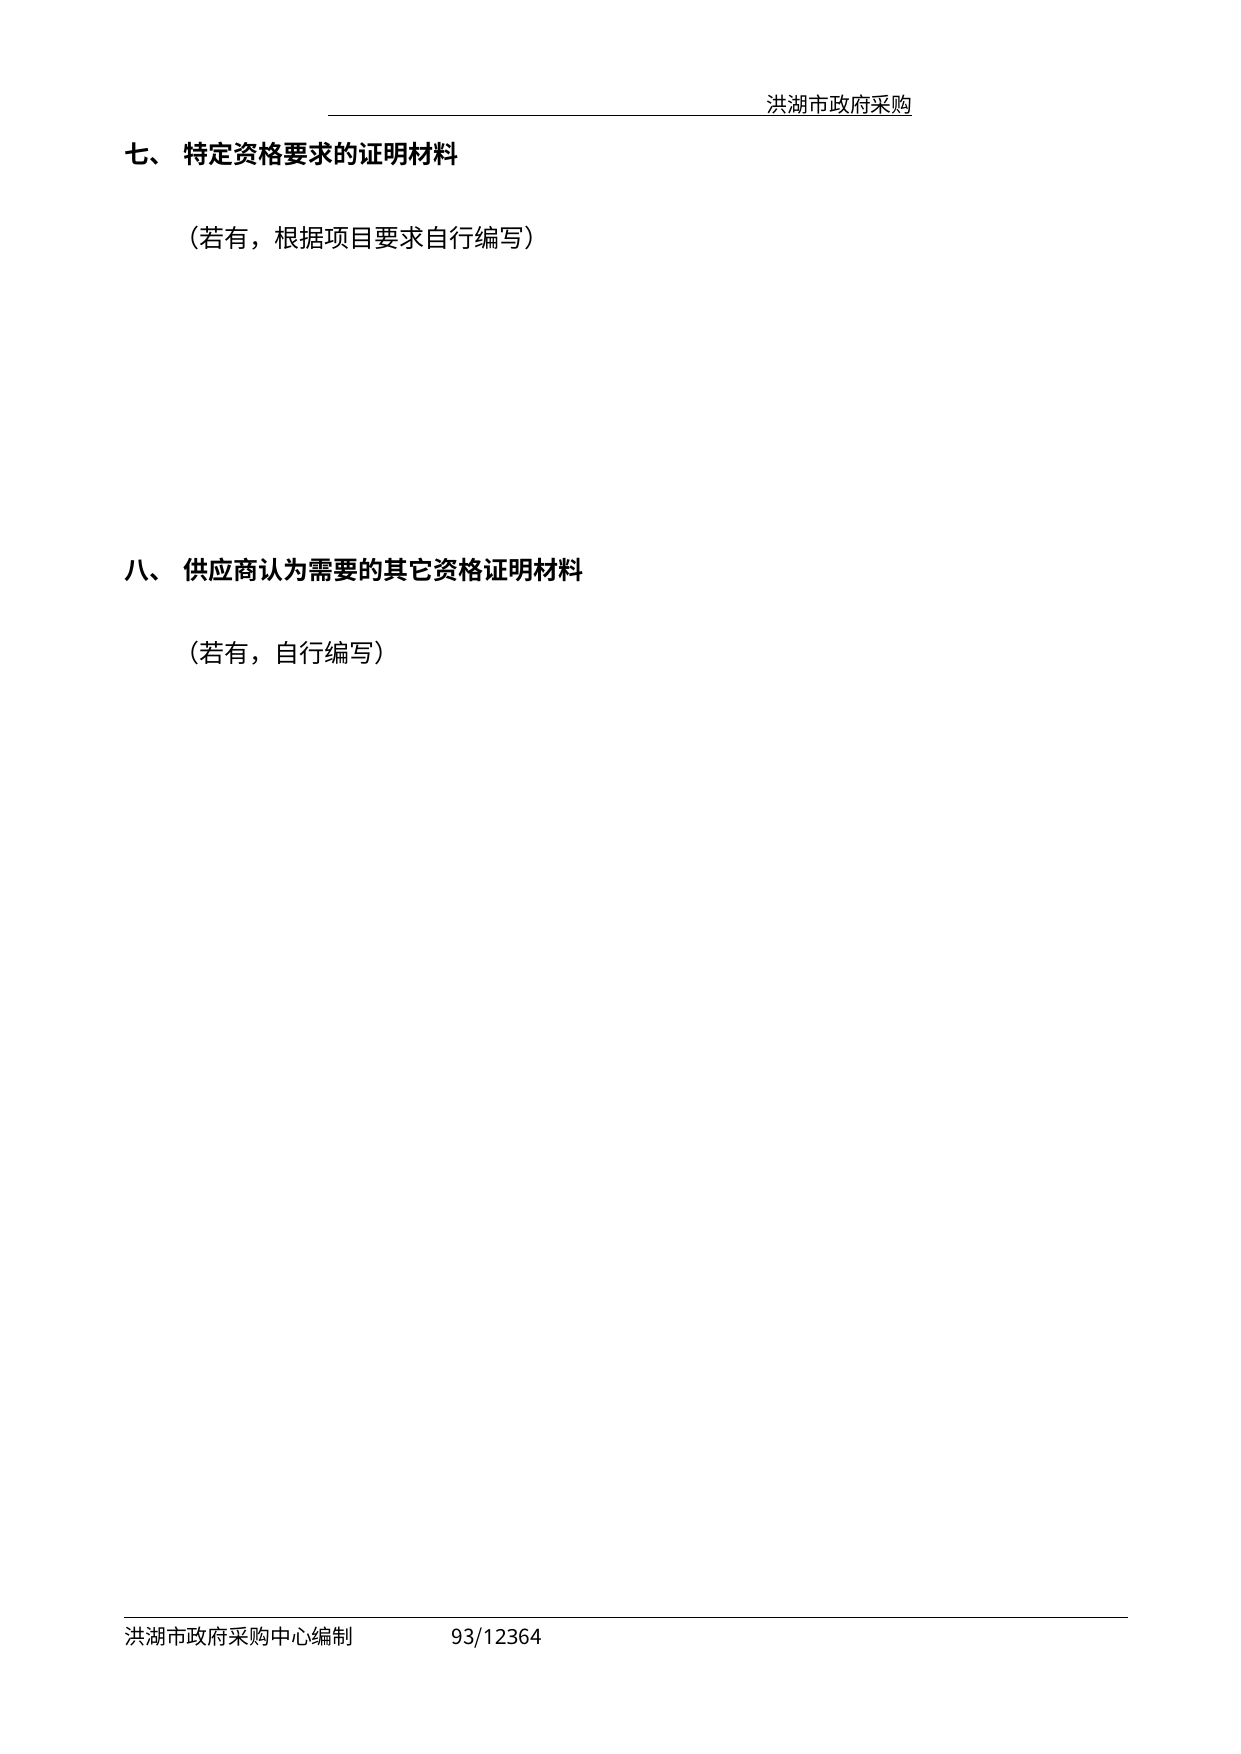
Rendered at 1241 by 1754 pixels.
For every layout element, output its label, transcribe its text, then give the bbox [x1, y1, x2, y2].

subtitle 供应商认为需要的其它资格证明材料 [124, 536, 1116, 601]
text （若有，根据项目要求自行编写） [124, 204, 1116, 269]
subtitle 特定资格要求的证明材料 [124, 121, 1116, 186]
text （若有，自行编写） [124, 619, 1116, 684]
